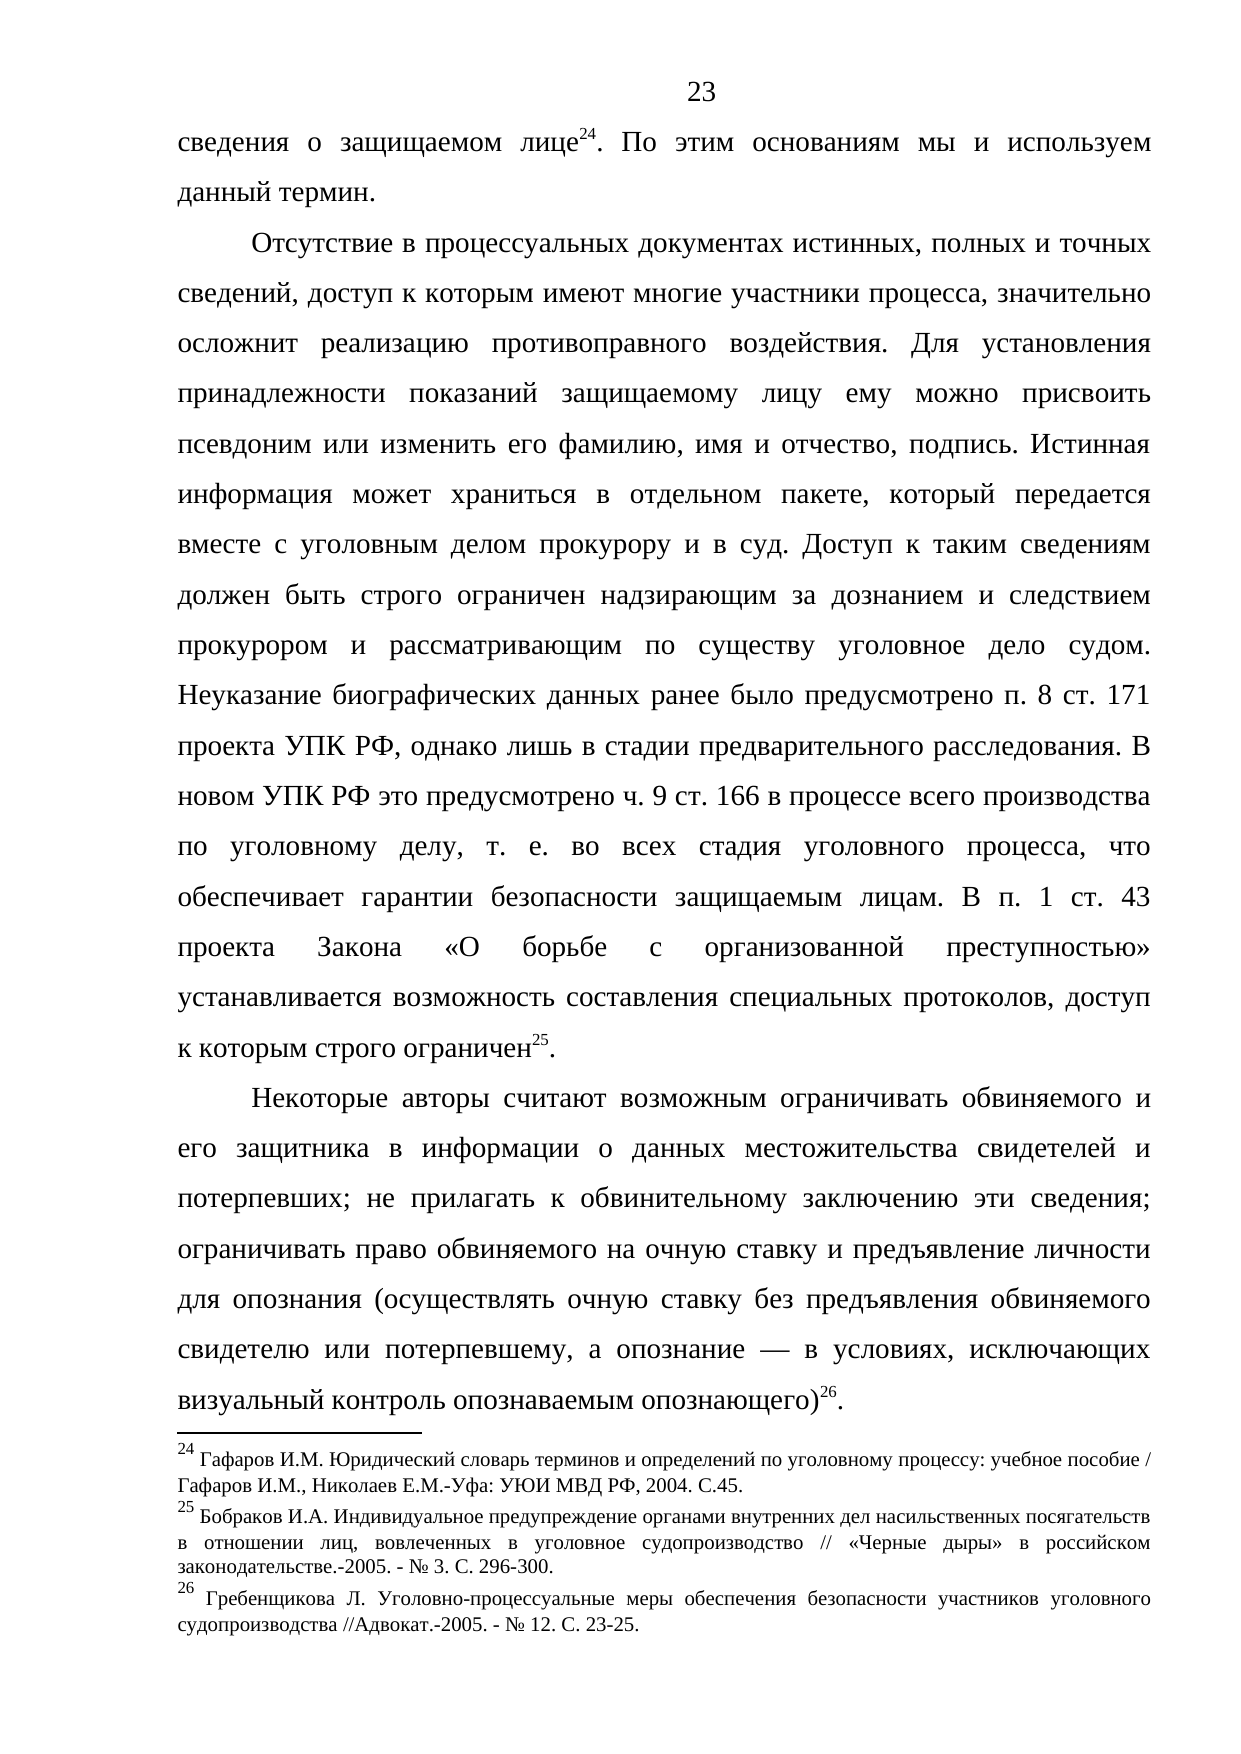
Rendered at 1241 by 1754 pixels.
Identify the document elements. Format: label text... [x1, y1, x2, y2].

text Отсутствие в процессуальных документах истинных, полных и точных сведений, доступ к которым имеют многие участники процесса, значительно осложнит реализацию противоправного воздействия. Для установления принадлежности показаний защищаемому лицу ему можно присвоить псевдоним или изменить его фамилию, имя и отчество, подпись. Истинная информация может храниться в отдельном пакете, который передается вместе с уголовным делом прокурору и в суд. Доступ к таким сведениям должен быть строго ограничен надзирающим за дознанием и следствием прокурором и рассматривающим по существу уголовное дело судом. Неуказание биографических данных ранее было предусмотрено п. 8 ст. 171 проекта УПК РФ, однако лишь в стадии предварительного расследования. В новом УПК РФ это предусмотрено ч. 9 ст. 166 в процессе всего производства по уголовному делу, т. е. во всех стадия уголовного процесса, что обеспечивает гарантии безопасности защищаемым лицам. В п. 1 ст. 43 проекта Закона «О борьбе с организованной преступностью» устанавливается возможность составления специальных протоколов, доступ к которым строго ограничен. [177, 225, 1152, 1063]
text Некоторые авторы считают возможным ограничивать обвиняемого и его защитника в информации о данных местожительства свидетелей и потерпевших; не прилагать к обвинительному заключению эти сведения; ограничивать право обвиняемого на очную ставку и предъявление личности для опознания (осуществлять очную ставку без предъявления обвиняемого свидетелю или потерпевшему, а опознание — в условиях, исключающих визуальный контроль опознаваемым опознающего). [177, 1080, 1152, 1415]
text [177, 124, 1152, 208]
